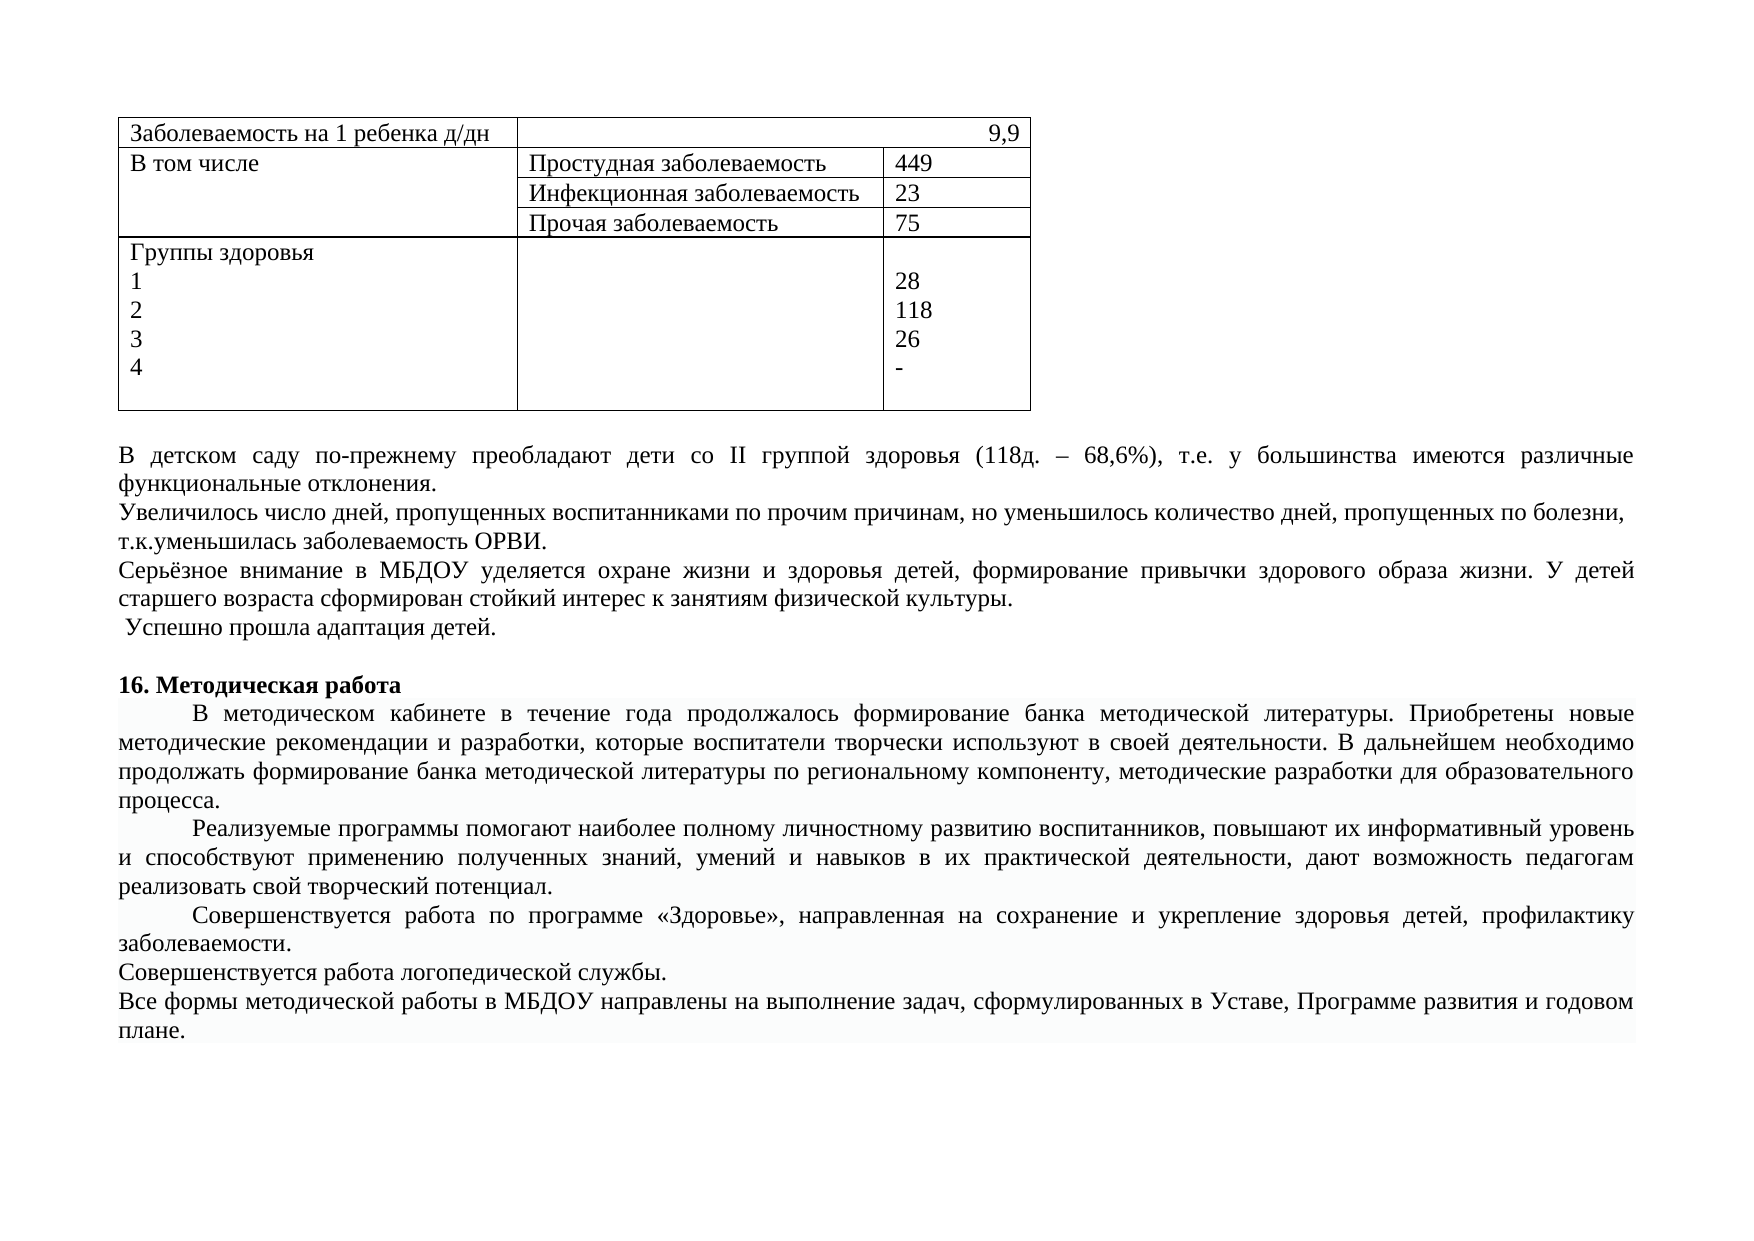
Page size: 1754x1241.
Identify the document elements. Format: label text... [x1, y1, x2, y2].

text Совершенствуется работа логопедической службы. [118, 957, 1636, 986]
table_cell [518, 238, 883, 410]
text 16. Методическая работа [118, 670, 1636, 698]
table_cell 28 118 26 - [884, 238, 1030, 410]
table_cell Простудная заболеваемость [518, 148, 883, 177]
table_header Заболеваемость на 1 ребенка д/дн [119, 118, 517, 147]
table_cell 449 [884, 148, 1030, 177]
text Совершенствуется работа по программе «Здоровье», направленная на сохранение и укрепление здоровья детей, профилактику заболеваемости. [118, 900, 1636, 957]
text Все формы методической работы в МБДОУ направлены на выполнение задач, сформулированных в Уставе, Программе развития и годовом плане. [118, 986, 1636, 1043]
table_cell Инфекционная заболеваемость [518, 178, 883, 207]
text Серьёзное внимание в МБДОУ уделяется охране жизни и здоровья детей, формирование привычки здорового образа жизни. У детей старшего возраста сформирован стойкий интерес к занятиям физической культуры. [118, 555, 1636, 612]
table_cell 23 [884, 178, 1030, 207]
text Успешно прошла адаптация детей. [118, 612, 1636, 641]
table_cell 75 [884, 208, 1030, 236]
table_cell Группы здоровья 1 2 3 4 [119, 238, 517, 410]
text Реализуемые программы помогают наиболее полному личностному развитию воспитанников, повышают их информативный уровень и способствуют применению полученных знаний, умений и навыков в их практической деятельности, дают возможность педагогам реализовать свой творческий потенциал. [118, 813, 1636, 900]
table_cell В том числе [119, 148, 517, 236]
text Увеличилось число дней, пропущенных воспитанниками по прочим причинам, но уменьшилось количество дней, пропущенных по болезни, т.к.уменьшилась заболеваемость ОРВИ. [118, 497, 1636, 555]
text В детском саду по-прежнему преобладают дети со II группой здоровья (118д. – 68,6%), т.е. у большинства имеются различные функциональные отклонения. [118, 440, 1636, 497]
table_header 9,9 [518, 118, 1030, 147]
text В методическом кабинете в течение года продолжалось формирование банка методической литературы. Приобретены новые методические рекомендации и разработки, которые воспитатели творчески используют в своей деятельности. В дальнейшем необходимо продолжать формирование банка методической литературы по региональному компоненту, методические разработки для образовательного процесса. [118, 698, 1636, 813]
table_cell Прочая заболеваемость [518, 208, 883, 236]
